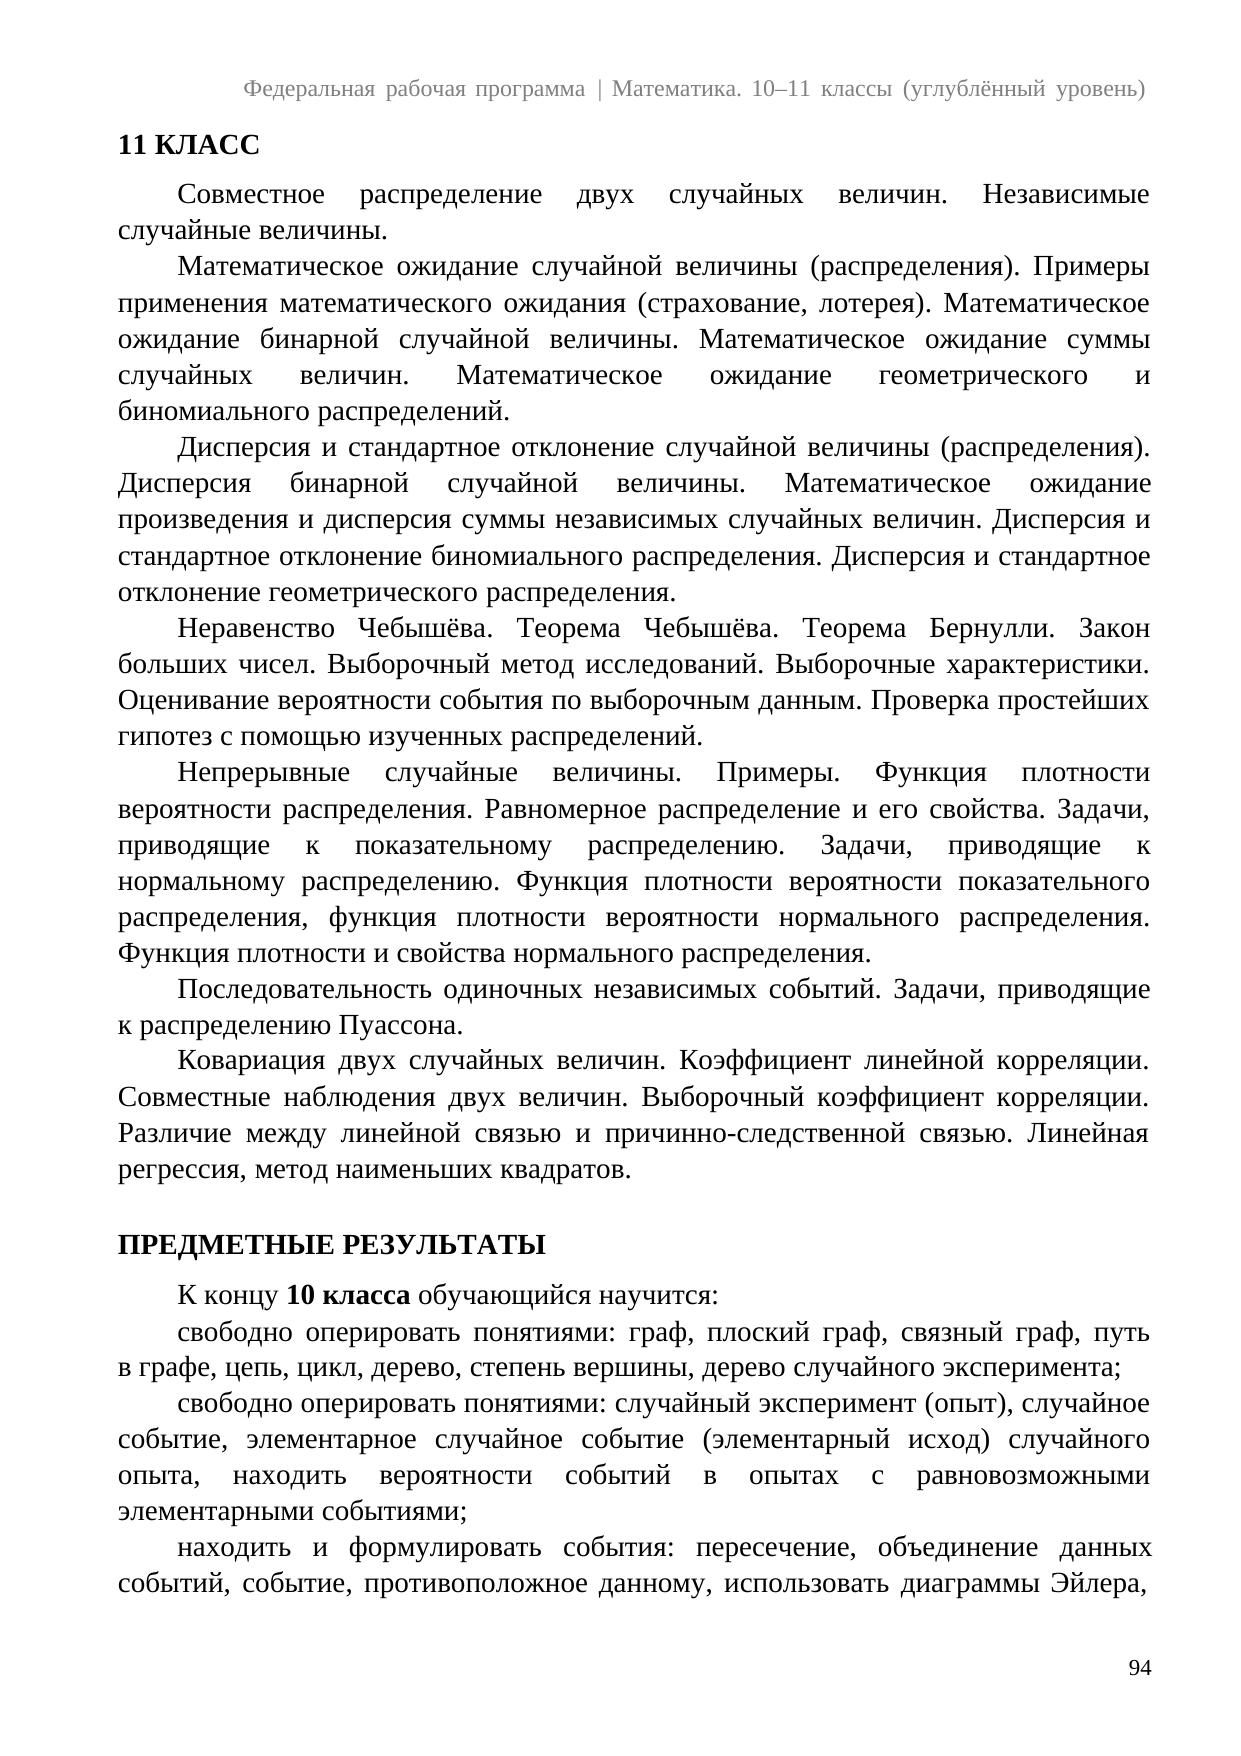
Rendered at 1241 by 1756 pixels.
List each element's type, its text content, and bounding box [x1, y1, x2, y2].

text К концу 10 класса обучающийся научится: [177, 1277, 1165, 1310]
text Последовательность одиночных независимых событий. Задачи, приводящие к распределению Пуассона. [118, 971, 1151, 1041]
text Ковариация двух случайных величин. Коэффициент линейной корреляции. Совместные наблюдения двух величин. Выборочный коэффициент корреляции. Различие между линейной связью и причинно-следственной связью. Линейная регрессия, метод наименьших квадратов. [118, 1042, 1150, 1184]
text Дисперсия и стандартное отклонение случайной величины (распределения). Дисперсия бинарной случайной величины. Математическое ожидание произведения и дисперсия суммы независимых случайных величин. Дисперсия и стандартное отклонение биномиального распределения. Дисперсия и стандартное отклонение геометрического распределения. [118, 429, 1151, 607]
text Непрерывные случайные величины. Примеры. Функция плотности вероятности распределения. Равномерное распределение и его свойства. Задачи, приводящие к показательному распределению. Задачи, приводящие к нормальному распределению. Функция плотности вероятности показательного распределения, функция плотности вероятности нормального распределения. Функция плотности и свойства нормального распределения. [118, 754, 1151, 969]
text свободно оперировать понятиями: случайный эксперимент (опыт), случайное событие, элементарное случайное событие (элементарный исход) случайного опыта, находить вероятности событий в опытах с равновозможными элементарными событиями; [118, 1385, 1151, 1527]
text Математическое ожидание случайной величины (распределения). Примеры применения математического ожидания (страхование, лотерея). Математическое ожидание бинарной случайной величины. Математическое ожидание суммы случайных величин. Математическое ожидание геометрического и биномиального распределений. [118, 248, 1151, 427]
text находить и формулировать события: пересечение, объединение данных событий, событие, противоположное данному, использовать диаграммы Эйлера, [118, 1529, 1152, 1598]
text Совместное распределение двух случайных величин. Независимые случайные величины. [118, 176, 1150, 246]
text Неравенство Чебышёва. Теорема Чебышёва. Теорема Бернулли. Закон больших чисел. Выборочный метод исследований. Выборочные характеристики. Оценивание вероятности события по выборочным данным. Проверка простейших гипотез с помощью изученных распределений. [118, 610, 1151, 752]
subtitle ПРЕДМЕТНЫЕ РЕЗУЛЬТАТЫ [118, 1227, 1165, 1261]
subtitle 11 КЛАСС [118, 127, 1165, 161]
text свободно оперировать понятиями: граф, плоский граф, связный граф, путь в графе, цепь, цикл, дерево, степень вершины, дерево случайного эксперимента; [118, 1314, 1150, 1383]
